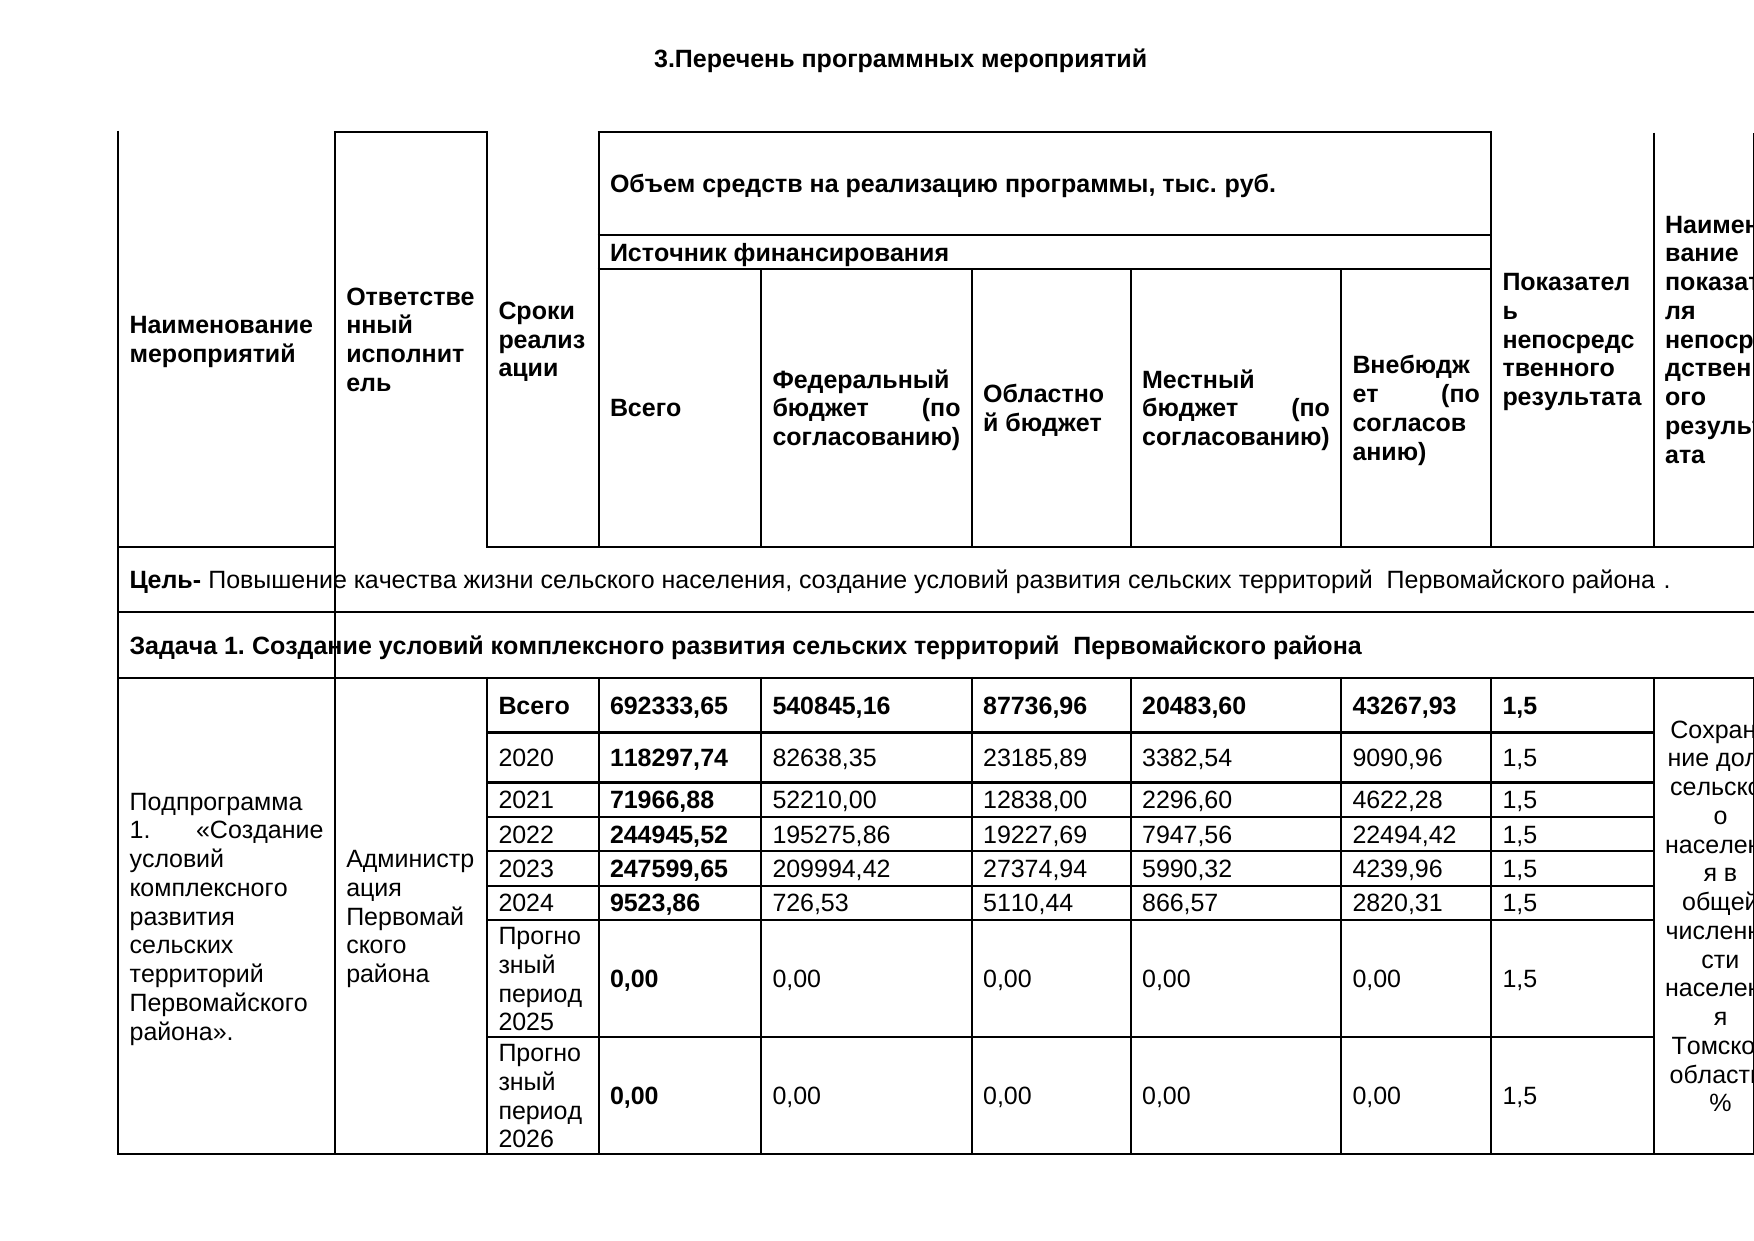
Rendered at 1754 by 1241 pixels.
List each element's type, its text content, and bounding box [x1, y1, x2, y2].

table_cell Прогнозный период 2026 [488, 1038, 598, 1153]
table_cell 0,00 [600, 921, 760, 1036]
table_cell 0,00 [973, 921, 1130, 1036]
table_cell 866,57 [1132, 887, 1340, 919]
table_cell Федеральный бюджет (по согласованию) [762, 270, 971, 546]
table_cell 19227,69 [973, 818, 1130, 850]
table_cell 1,5 [1492, 784, 1653, 816]
table_cell Задача 1. Создание условий комплексного развития сельских территорий Первомайского района [336, 613, 1754, 677]
table_cell Цель- Повышение качества жизни сельского населения, создание условий развития сельских территорий Первомайского района . [119, 548, 334, 611]
table_cell Местный бюджет (по согласованию) [1132, 270, 1340, 546]
table_cell 2820,31 [1342, 887, 1490, 919]
table_cell 247599,65 [600, 852, 760, 884]
table_cell 71966,88 [600, 784, 760, 816]
table_cell 4622,28 [1342, 784, 1490, 816]
table_cell 0,00 [1132, 921, 1340, 1036]
table_cell 82638,35 [762, 734, 971, 781]
table_cell 1,5 [1492, 734, 1653, 781]
table_cell 1,5 [1492, 852, 1653, 884]
table_cell 118297,74 [600, 734, 760, 781]
table_cell 0,00 [1132, 1038, 1340, 1153]
table_header Ответственный исполнитель [336, 133, 486, 546]
table_cell 0,00 [762, 1038, 971, 1153]
table_header Наименование мероприятий [119, 131, 334, 546]
table_cell 0,00 [1342, 921, 1490, 1036]
table_cell Всего [488, 679, 598, 731]
table_cell Цель- Повышение качества жизни сельского населения, создание условий развития сельских территорий Первомайского района . [336, 546, 1754, 611]
table_cell 0,00 [762, 921, 971, 1036]
table_cell Администрация Первомайского района [336, 679, 486, 1153]
table_header Наименование показателя непосредственного результата [1654, 131, 1754, 546]
table_cell 5110,44 [973, 887, 1130, 919]
table_cell 22494,42 [1342, 818, 1490, 850]
table_header Показатель непосредственного результата [1492, 131, 1654, 546]
table_cell Задача 1. Создание условий комплексного развития сельских территорий Первомайского района [119, 613, 334, 677]
table_header Объем средств на реализацию программы, тыс. руб. [600, 133, 1490, 234]
table_header Сроки реализации [488, 131, 598, 546]
table_cell 23185,89 [973, 734, 1130, 781]
table_cell 540845,16 [762, 679, 971, 731]
table_cell 1,5 [1492, 921, 1653, 1036]
table_cell 52210,00 [762, 784, 971, 816]
table_cell 4239,96 [1342, 852, 1490, 884]
table_cell 2020 [488, 734, 598, 781]
table_cell Прогнозный период 2025 [488, 921, 598, 1036]
table_cell 2296,60 [1132, 784, 1340, 816]
table_cell Внебюджет (по согласованию) [1342, 270, 1490, 546]
table_cell 209994,42 [762, 852, 971, 884]
table_cell 726,53 [762, 887, 971, 919]
table_cell 5990,32 [1132, 852, 1340, 884]
table_cell 7947,56 [1132, 818, 1340, 850]
table_cell 2023 [488, 852, 598, 884]
table_cell 195275,86 [762, 818, 971, 850]
table_cell Областной бюджет [973, 270, 1130, 546]
table_cell Подпрограмма 1. «Создание условий комплексного развития сельских территорий Первомайского района». [119, 679, 334, 1153]
table_cell 0,00 [1342, 1038, 1490, 1153]
table_cell Всего [600, 270, 760, 546]
table_cell 2024 [488, 887, 598, 919]
table_cell 0,00 [600, 1038, 760, 1153]
text 3.Перечень программных мероприятий [118, 44, 1683, 73]
table_cell 20483,60 [1132, 679, 1340, 731]
table_cell 9523,86 [600, 887, 760, 919]
table_cell 9090,96 [1342, 734, 1490, 781]
table_cell Источник финансирования [600, 236, 1490, 268]
table_cell 2021 [488, 784, 598, 816]
table_cell 0,00 [973, 1038, 1130, 1153]
table_cell 1,5 [1492, 887, 1653, 919]
table_cell 692333,65 [600, 679, 760, 731]
table_cell 1,5 [1492, 679, 1653, 731]
table_cell 43267,93 [1342, 679, 1490, 731]
table_cell 2022 [488, 818, 598, 850]
table_cell 87736,96 [973, 679, 1130, 731]
table_cell 3382,54 [1132, 734, 1340, 781]
table_cell 1,5 [1492, 1038, 1653, 1153]
table_cell 12838,00 [973, 784, 1130, 816]
table_cell 1,5 [1492, 818, 1653, 850]
table_cell 27374,94 [973, 852, 1130, 884]
table_cell Сохранение доли сельского населения в общей численности населения Томской области, % [1655, 679, 1753, 1153]
table_cell 244945,52 [600, 818, 760, 850]
